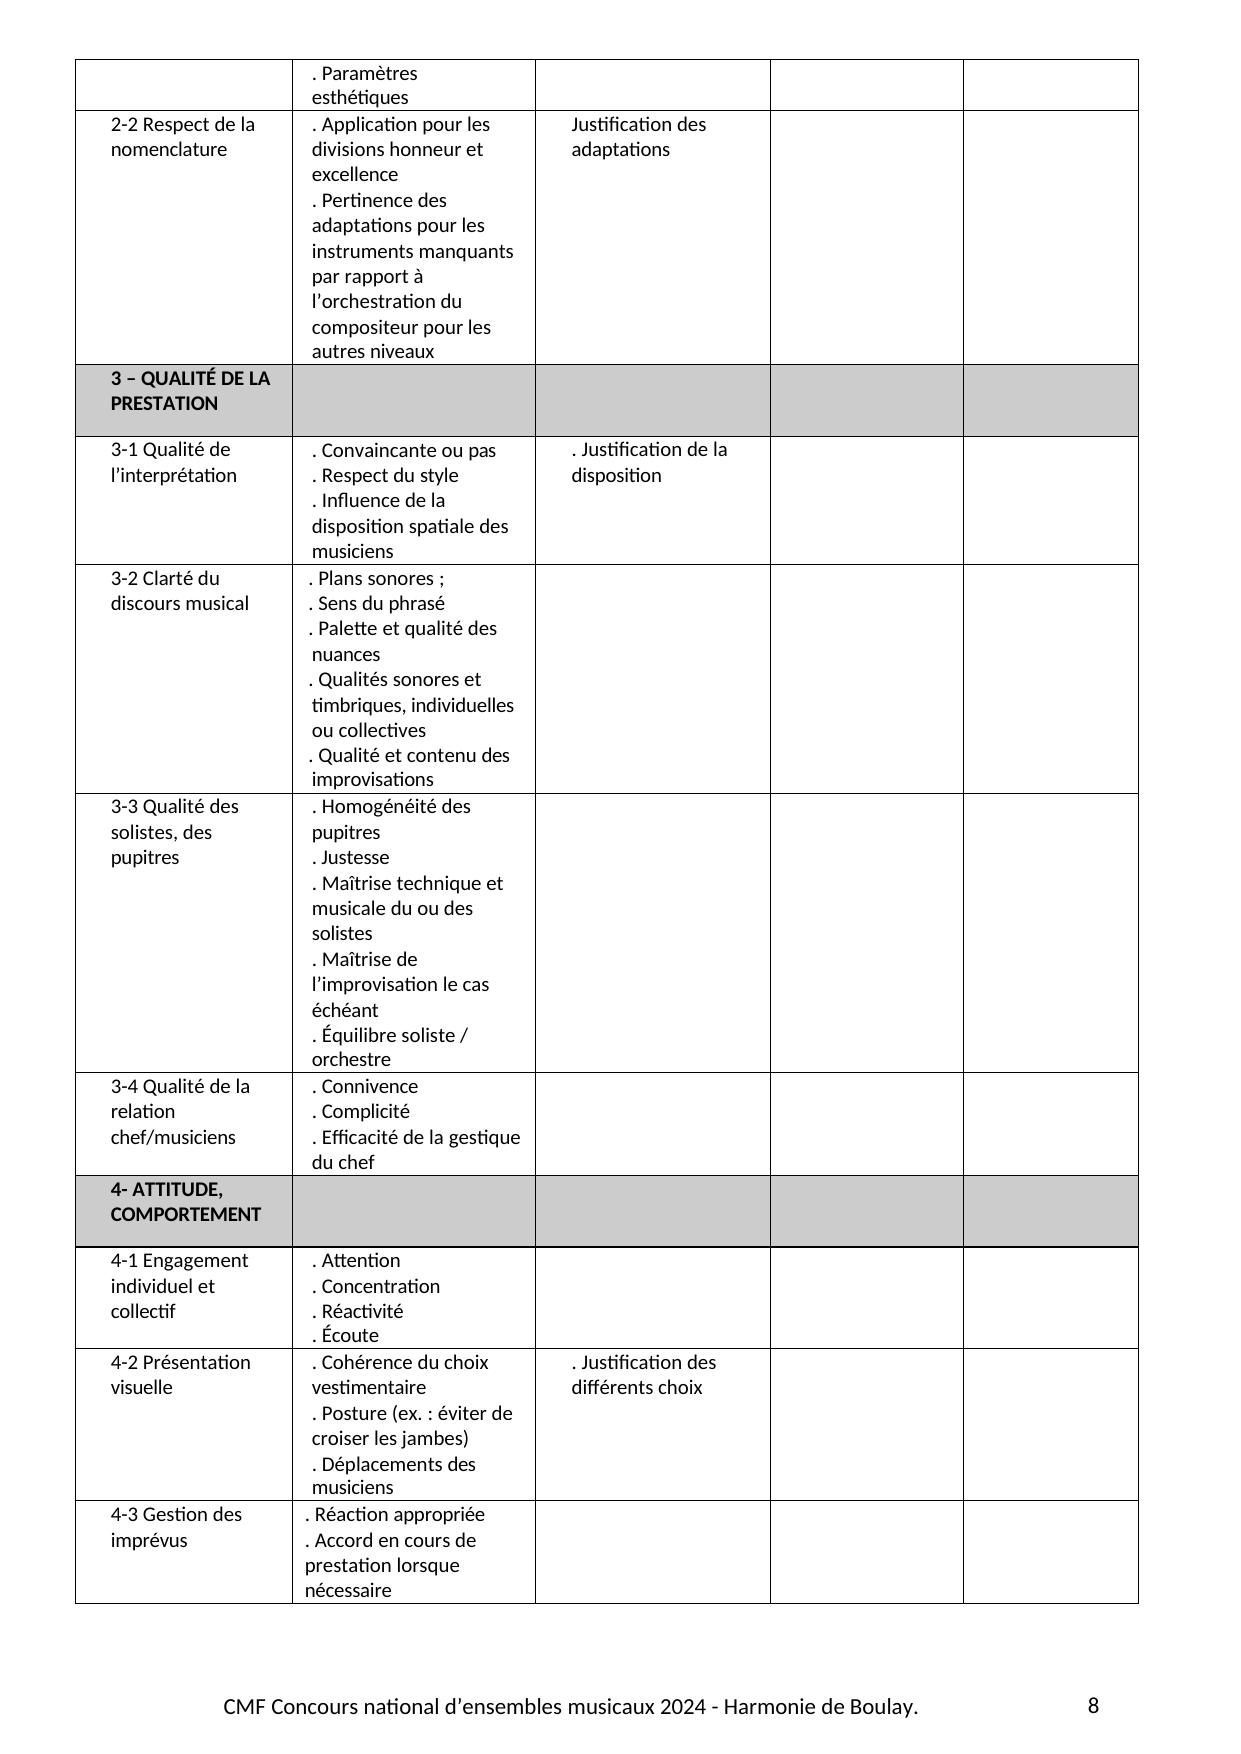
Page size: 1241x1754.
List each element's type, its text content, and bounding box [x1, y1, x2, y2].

table_cell 4-1 Engagement individuel et collectif [76, 1248, 292, 1348]
table_cell 4-3 Gestion des imprévus [76, 1501, 292, 1603]
table_cell 3 – QUALITÉ DE LA PRESTATION [76, 365, 292, 436]
table_cell 3-4 Qualité de la relation chef/musiciens [76, 1073, 292, 1175]
table_cell [964, 437, 1138, 564]
table_cell [536, 794, 770, 1072]
table_header [536, 60, 770, 110]
table_cell [536, 1248, 770, 1348]
table_cell [536, 1073, 770, 1175]
table_cell . Réaction appropriée . Accord en cours de prestation lorsque nécessaire [293, 1501, 535, 1603]
table_cell [964, 111, 1138, 364]
table_cell [293, 1176, 535, 1246]
table_cell . Plans sonores ; . Sens du phrasé . Palette et qualité des nuances . Qualités sonores et timbriques, individuelles ou collectives . Qualité et contenu des improvisations [293, 565, 535, 792]
table_cell [964, 794, 1138, 1072]
table_cell . Justification des différents choix [536, 1349, 770, 1500]
table_cell 3-3 Qualité des solistes, des pupitres [76, 794, 292, 1072]
table_cell 4- ATTITUDE, COMPORTEMENT [76, 1176, 292, 1246]
table_cell [536, 1501, 770, 1603]
table_cell [536, 565, 770, 792]
table_cell [964, 1349, 1138, 1500]
table_cell [964, 1176, 1138, 1246]
table_cell [771, 1501, 963, 1603]
table_cell [964, 1073, 1138, 1175]
table_cell [964, 365, 1138, 436]
table_header . Paramètres esthétiques [293, 60, 535, 110]
table_cell . Connivence . Complicité . Efficacité de la gestique du chef [293, 1073, 535, 1175]
table_cell . Cohérence du choix vestimentaire . Posture (ex. : éviter de croiser les jambes) . Déplacements des musiciens [293, 1349, 535, 1500]
table_cell [536, 365, 770, 436]
table_cell . Attention . Concentration . Réactivité . Écoute [293, 1248, 535, 1348]
table_cell [771, 1248, 963, 1348]
table_cell [964, 1501, 1138, 1603]
table_cell [964, 1248, 1138, 1348]
table_cell Justification des adaptations [536, 111, 770, 364]
table_cell [964, 565, 1138, 792]
table_cell [771, 794, 963, 1072]
table_cell [771, 1176, 963, 1246]
table_cell [771, 1073, 963, 1175]
table_cell 4-2 Présentation visuelle [76, 1349, 292, 1500]
table_cell [771, 437, 963, 564]
table_header [964, 60, 1138, 110]
table_cell . Application pour les divisions honneur et excellence . Pertinence des adaptations pour les instruments manquants par rapport à l’orchestration du compositeur pour les autres niveaux [293, 111, 535, 364]
table_cell . Homogénéité des pupitres . Justesse . Maîtrise technique et musicale du ou des solistes . Maîtrise de l’improvisation le cas échéant . Équilibre soliste / orchestre [293, 794, 535, 1072]
table_cell [771, 1349, 963, 1500]
table_cell [771, 565, 963, 792]
table_cell 3-2 Clarté du discours musical [76, 565, 292, 792]
table_header [76, 60, 292, 110]
table_cell [536, 1176, 770, 1246]
table_cell 3-1 Qualité de l’interprétation [76, 437, 292, 564]
table_cell 2-2 Respect de la nomenclature [76, 111, 292, 364]
table_cell [771, 365, 963, 436]
table_cell [771, 111, 963, 364]
table_cell . Justification de la disposition [536, 437, 770, 564]
table_cell [293, 365, 535, 436]
table_cell . Convaincante ou pas . Respect du style . Influence de la disposition spatiale des musiciens [293, 437, 535, 564]
table_header [771, 60, 963, 110]
